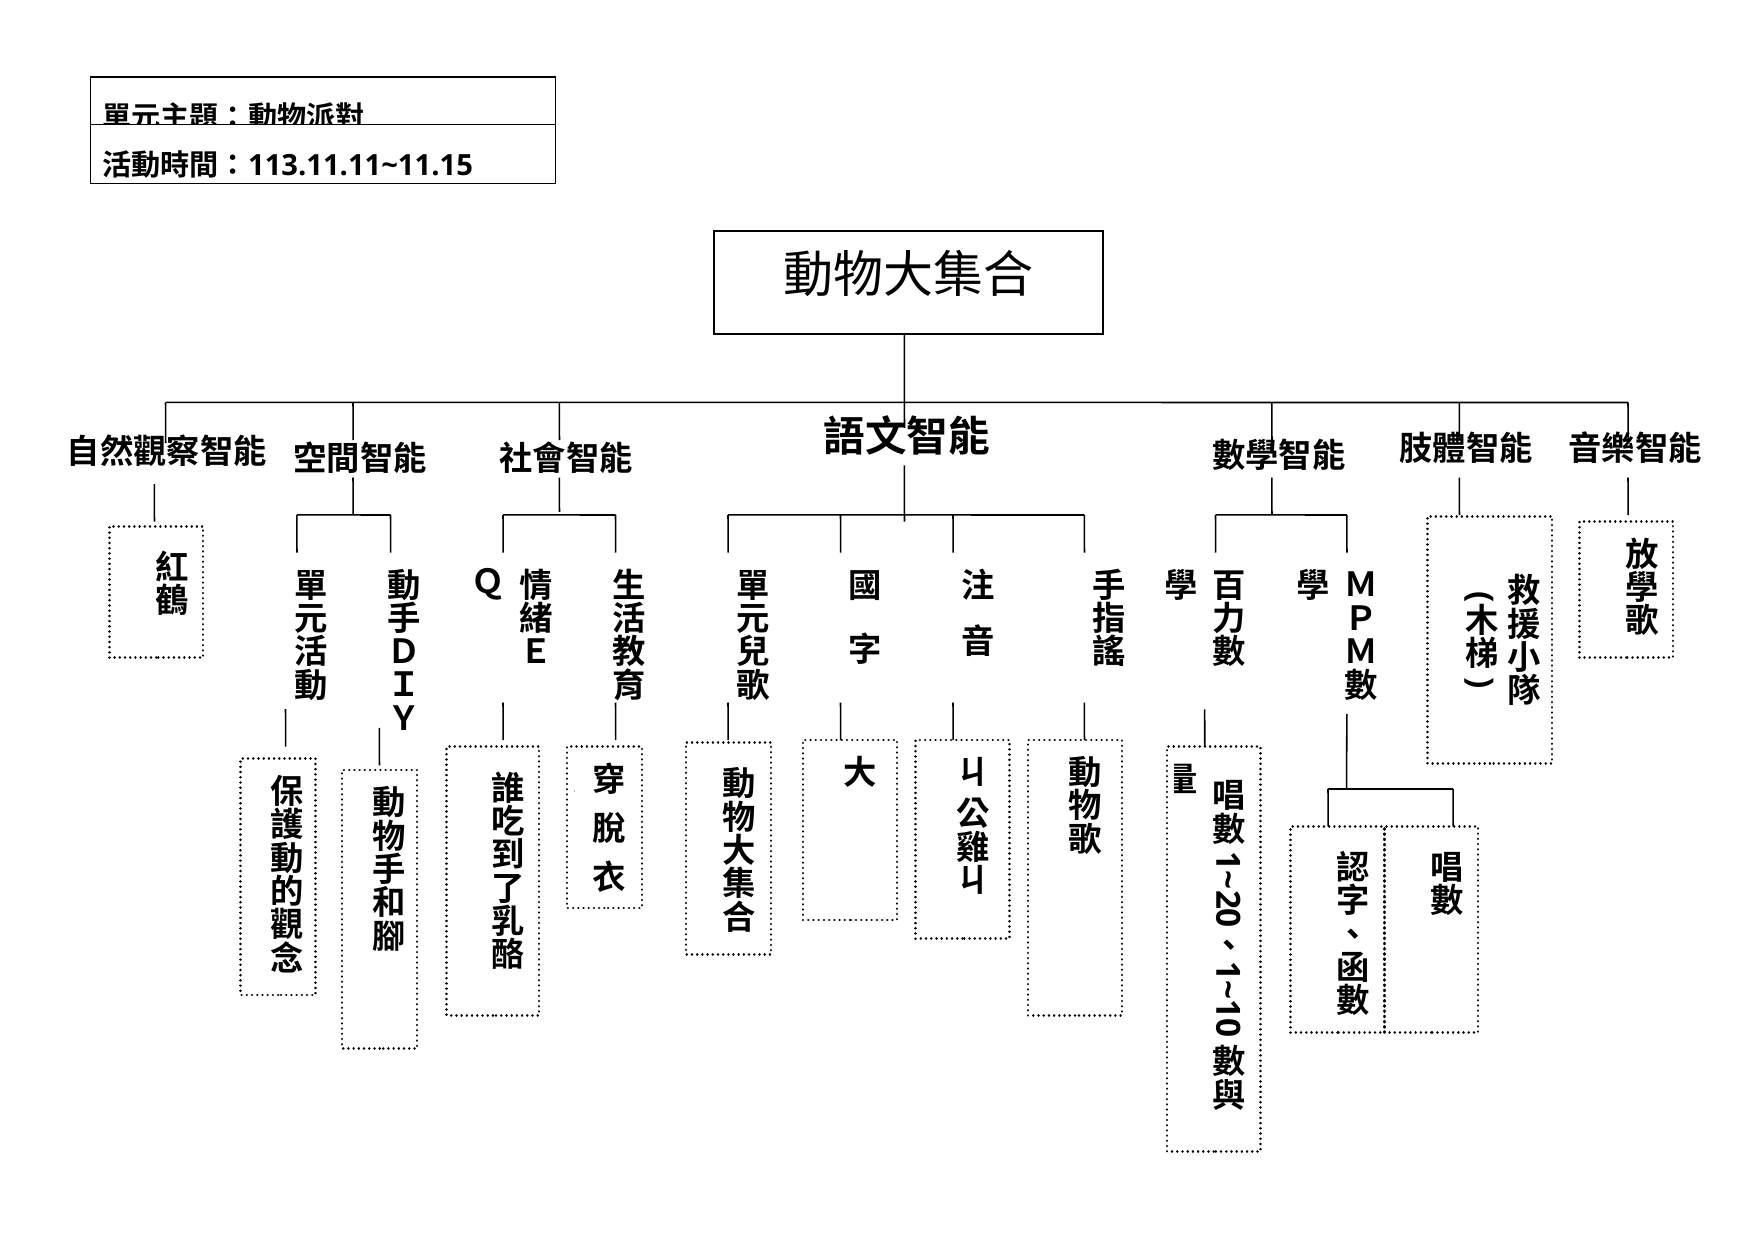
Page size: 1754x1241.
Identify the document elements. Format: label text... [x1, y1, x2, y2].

table_header 單元主題：動物派對 [91, 78, 555, 124]
table_cell 活動時間：113.11.11~11.15 [91, 125, 555, 183]
